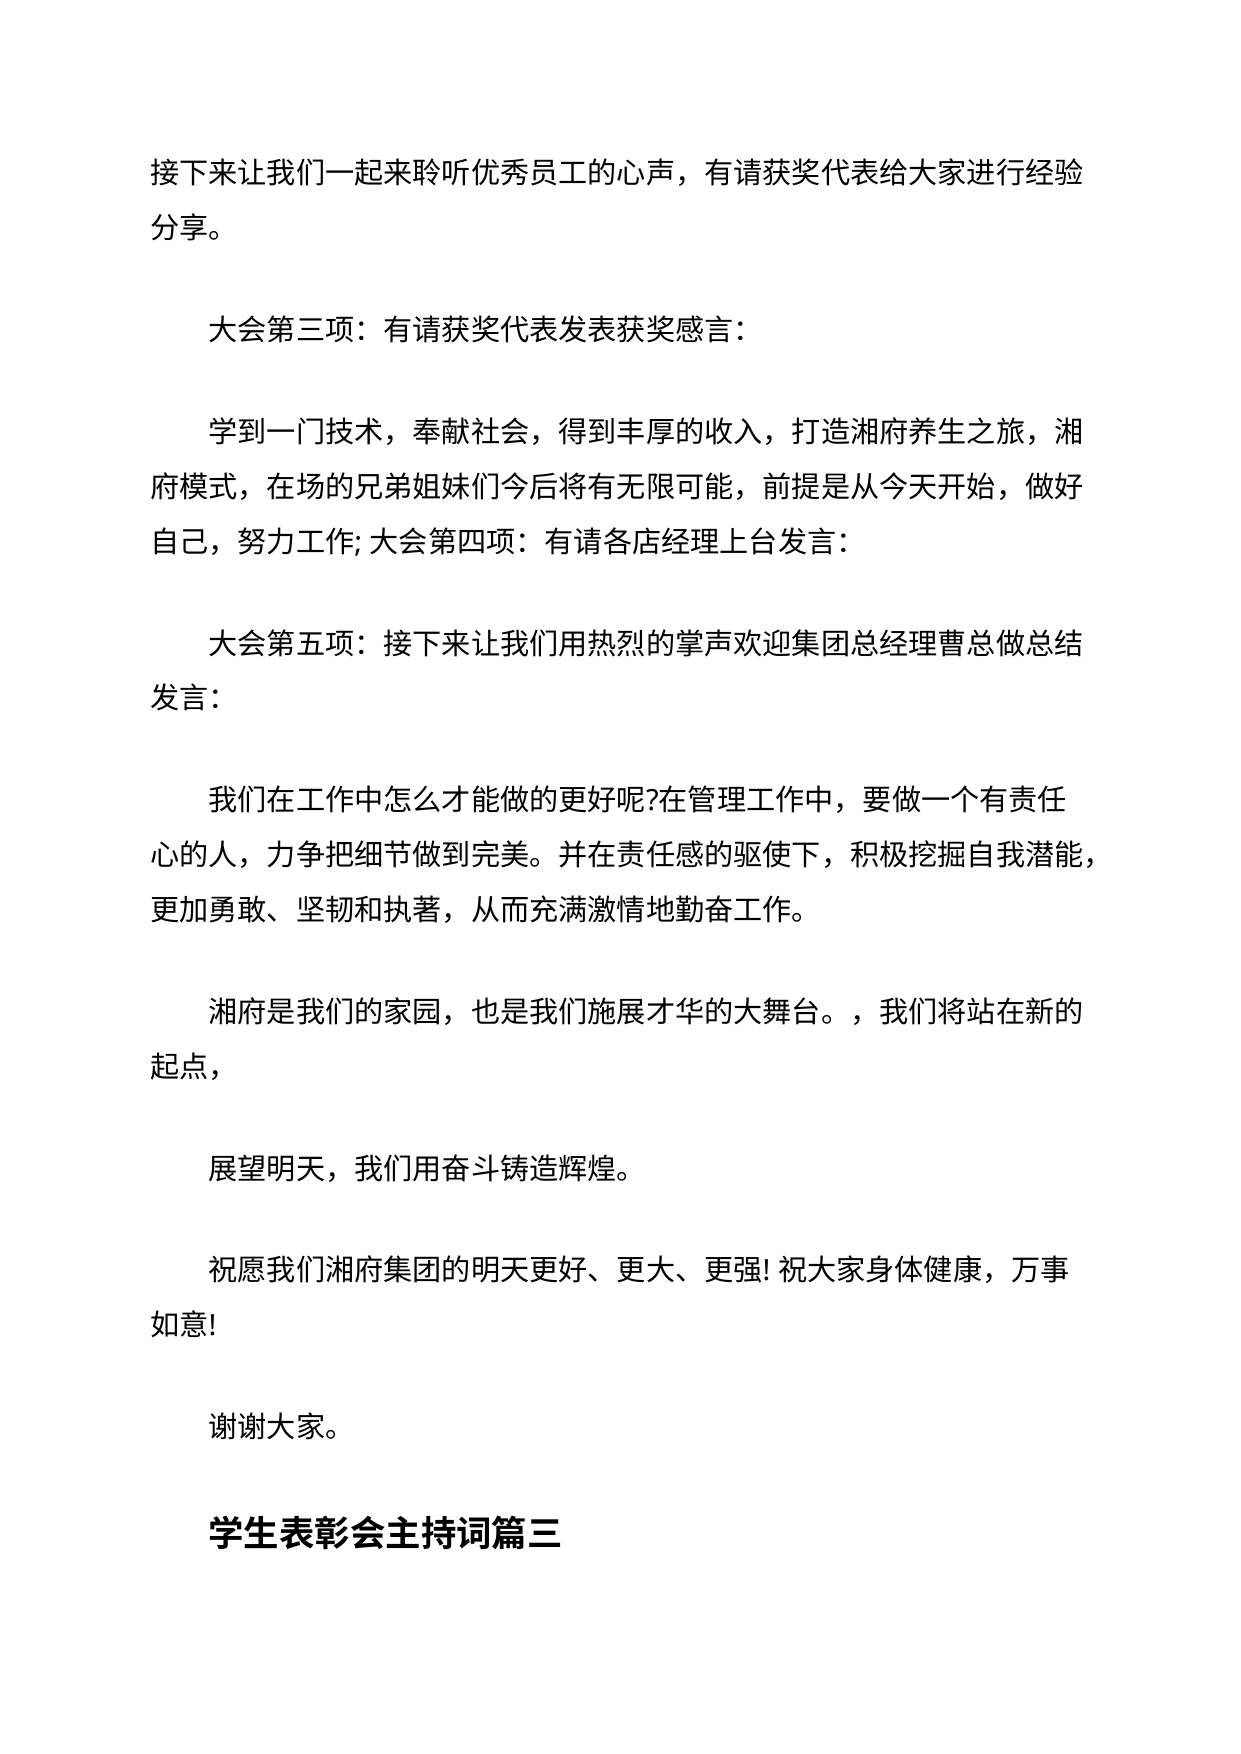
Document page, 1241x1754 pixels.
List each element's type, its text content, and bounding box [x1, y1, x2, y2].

text 大会第三项：有请获奖代表发表获奖感言： [150, 307, 1090, 349]
text 学生表彰会主持词篇三 [150, 1506, 1090, 1557]
text 湘府是我们的家园，也是我们施展才华的大舞台。，我们将站在新的起点， [150, 988, 1090, 1086]
text 大会第五项：接下来让我们用热烈的掌声欢迎集团总经理曹总做总结发言： [150, 620, 1090, 717]
text 祝愿我们湘府集团的明天更好、更大、更强! 祝大家身体健康，万事如意! [150, 1247, 1090, 1344]
text 学到一门技术，奉献社会，得到丰厚的收入，打造湘府养生之旅，湘府模式，在场的兄弟姐妹们今后将有无限可能，前提是从今天开始，做好自己，努力工作; 大会第四项：有请各店经理上台发言： [150, 408, 1090, 561]
text 展望明天，我们用奋斗铸造辉煌。 [150, 1145, 1090, 1187]
text 谢谢大家。 [150, 1404, 1090, 1446]
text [150, 150, 1090, 247]
text 我们在工作中怎么才能做的更好呢?在管理工作中，要做一个有责任心的人，力争把细节做到完美。并在责任感的驱使下，积极挖掘自我潜能，更加勇敢、坚韧和执著，从而充满激情地勤奋工作。 [150, 777, 1090, 929]
